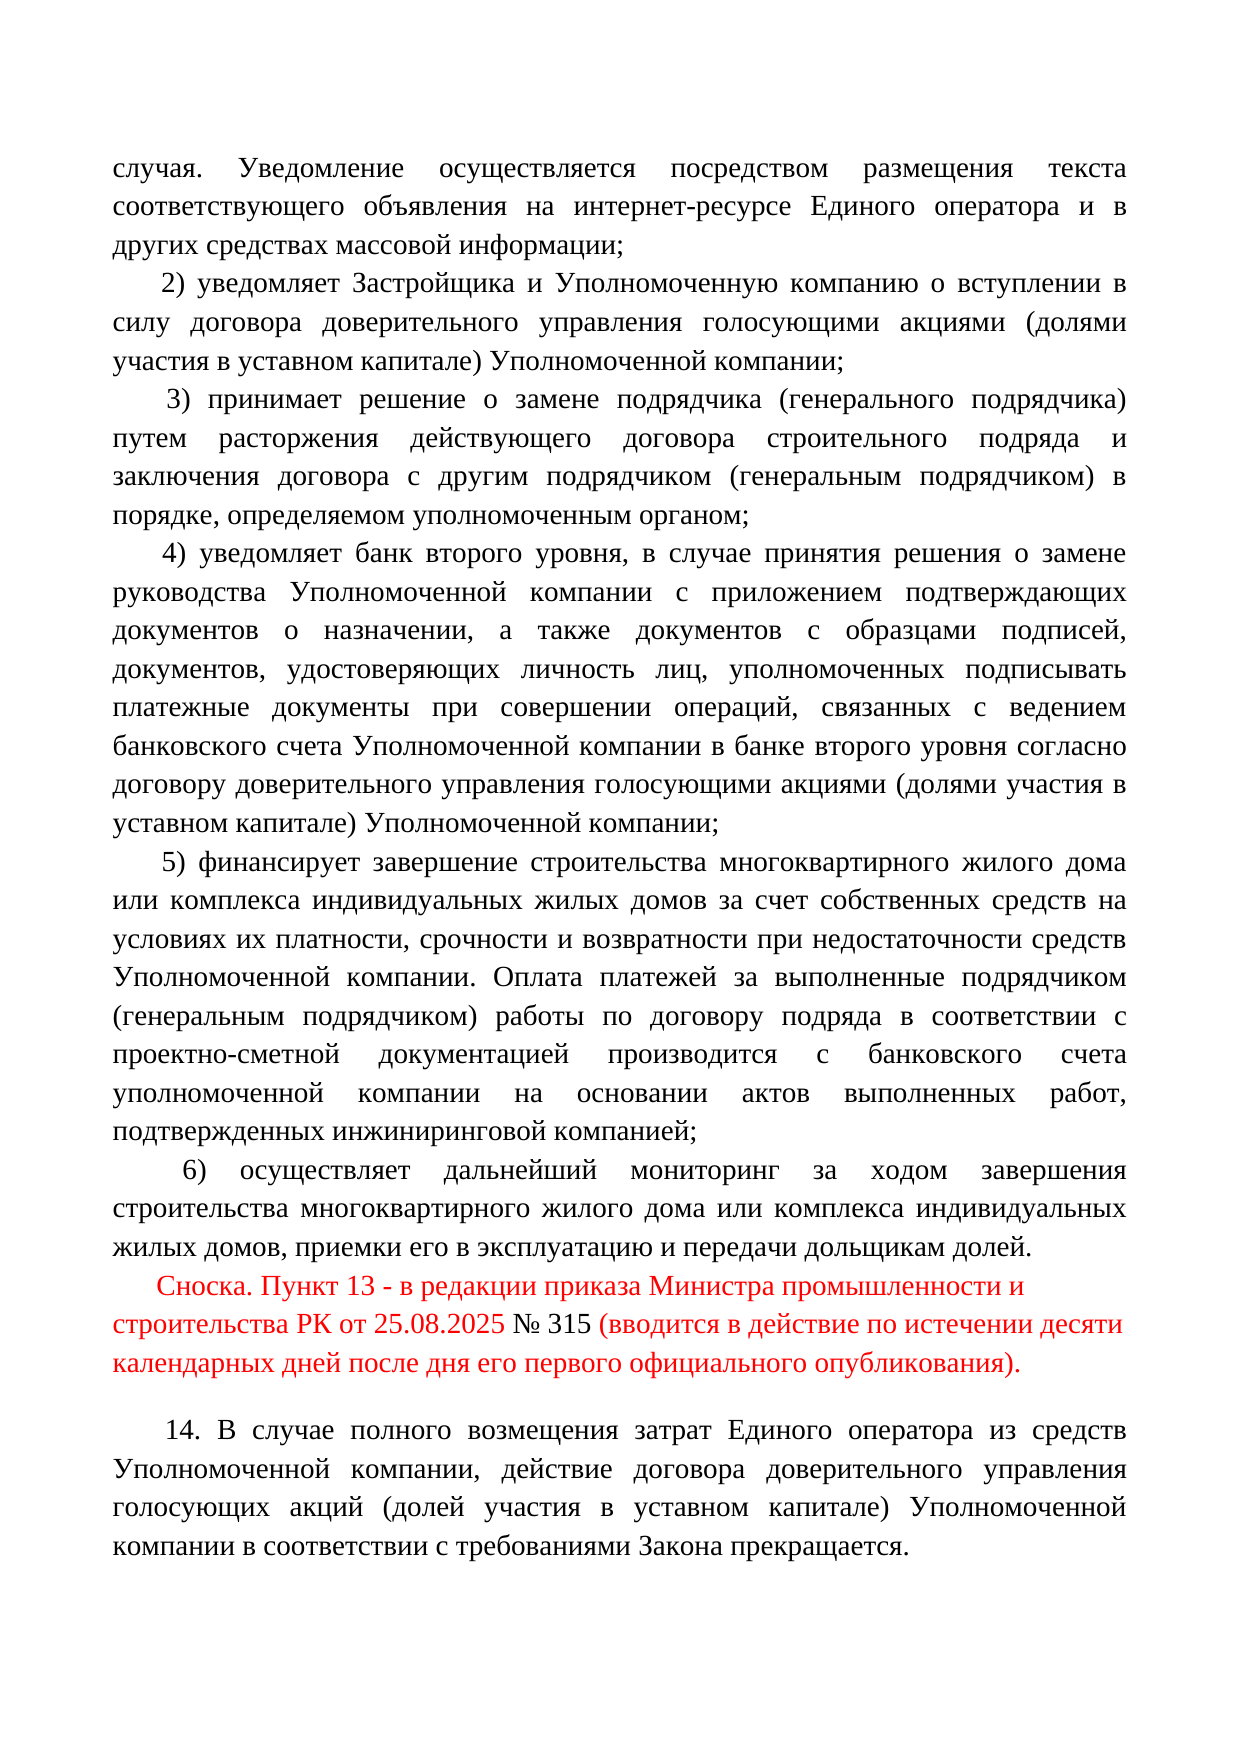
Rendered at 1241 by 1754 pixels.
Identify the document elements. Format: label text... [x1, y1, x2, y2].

text 5) финансирует завершение строительства многоквартирного жилого дома или комплекса индивидуальных жилых домов за счет собственных средств на условиях их платности, срочности и возвратности при недостаточности средств Уполномоченной компании. Оплата платежей за выполненные подрядчиком (генеральным подрядчиком) работы по договору подряда в соответствии с проектно-сметной документацией производится с банковского счета уполномоченной компании на основании актов выполненных работ, подтвержденных инжиниринговой компанией; [112, 844, 1128, 1147]
text 4) уведомляет банк второго уровня, в случае принятия решения о замене руководства Уполномоченной компании с приложением подтверждающих документов о назначении, а также документов с образцами подписей, документов, удостоверяющих личность лиц, уполномоченных подписывать платежные документы при совершении операций, связанных с ведением банковского счета Уполномоченной компании в банке второго уровня согласно договору доверительного управления голосующими акциями (долями участия в уставном капитале) Уполномоченной компании; [112, 535, 1128, 839]
text 2) уведомляет Застройщика и Уполномоченную компанию о вступлении в силу договора доверительного управления голосующими акциями (долями участия в уставном капитале) Уполномоченной компании; [112, 266, 1128, 376]
text Сноска. Пункт 13 - в редакции приказа Министра промышленности и строительства РК от 25.08.2025 № 315 (вводится в действие по истечении десяти календарных дней после дня его первого официального опубликования). [112, 1268, 1128, 1408]
text 3) принимает решение о замене подрядчика (генерального подрядчика) путем расторжения действующего договора строительного подряда и заключения договора с другим подрядчиком (генеральным подрядчиком) в порядке, определяемом уполномоченным органом; [112, 381, 1128, 530]
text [112, 150, 1128, 261]
text 6) осуществляет дальнейший мониторинг за ходом завершения строительства многоквартирного жилого дома или комплекса индивидуальных жилых домов, приемки его в эксплуатацию и передачи дольщикам долей. [112, 1152, 1128, 1263]
text 14. В случае полного возмещения затрат Единого оператора из средств Уполномоченной компании, действие договора доверительного управления голосующих акций (долей участия в уставном капитале) Уполномоченной компании в соответствии с требованиями Закона прекращается. [112, 1412, 1128, 1562]
